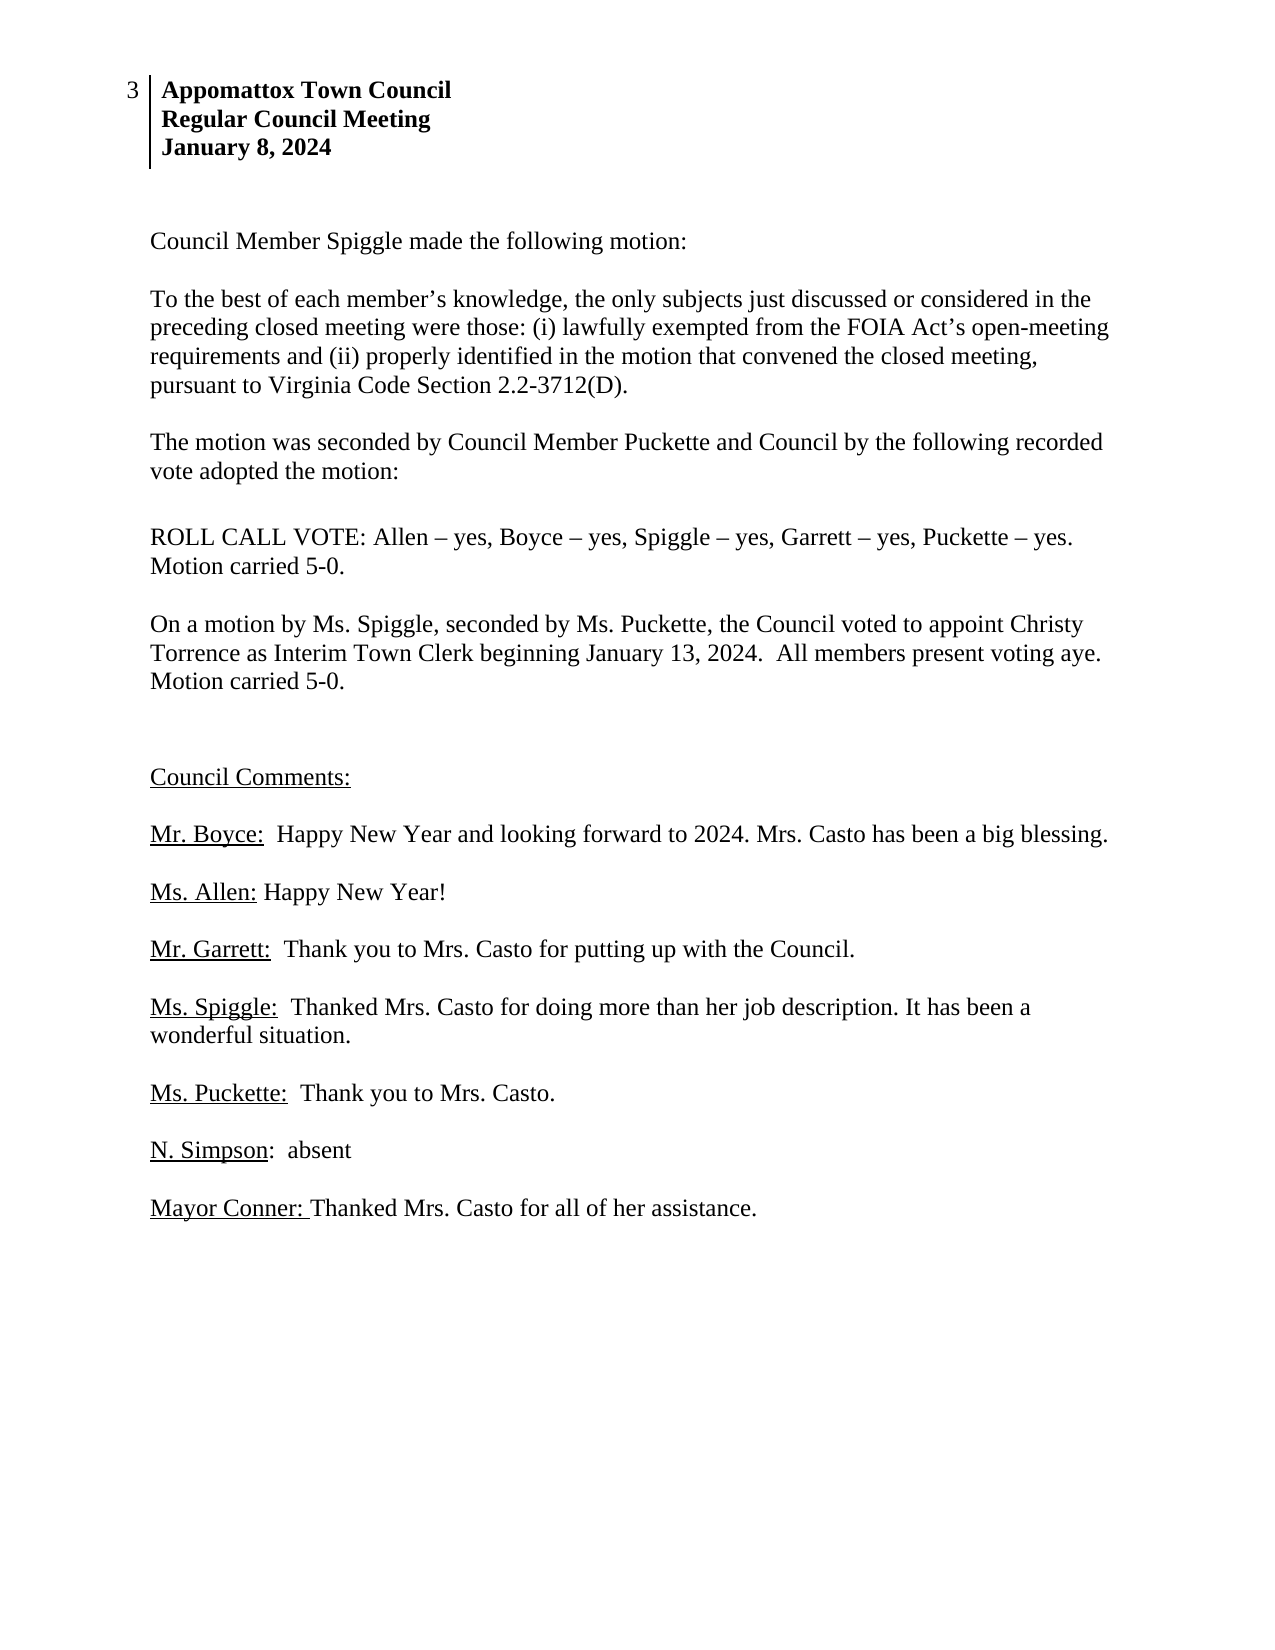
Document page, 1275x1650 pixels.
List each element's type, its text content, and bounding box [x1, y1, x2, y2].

text Ms. Allen: Happy New Year! [150, 877, 1125, 905]
text Mr. Boyce: Happy New Year and looking forward to 2024. Mrs. Casto has been a big blessing. [150, 819, 1125, 848]
text Council Comments: [150, 762, 1125, 790]
text ROLL CALL VOTE: Allen – yes, Boyce – yes, Spiggle – yes, Garrett – yes, Puckette – yes. Motion carried 5-0. [150, 522, 1125, 580]
text N. Simpson: absent [150, 1135, 1125, 1164]
text On a motion by Ms. Spiggle, seconded by Ms. Puckette, the Council voted to appoint Christy Torrence as Interim Town Clerk beginning January 13, 2024. All members present voting aye. Motion carried 5-0. [150, 609, 1125, 695]
text Mr. Garrett: Thank you to Mrs. Casto for putting up with the Council. [150, 934, 1125, 963]
text Mayor Conner: Thanked Mrs. Casto for all of her assistance. [150, 1193, 1125, 1222]
text To the best of each member’s knowledge, the only subjects just discussed or considered in the preceding closed meeting were those: (i) lawfully exempted from the FOIA Act’s open-meeting requirements and (ii) properly identified in the motion that convened the closed meeting, pursuant to Virginia Code Section 2.2-3712(D). [150, 284, 1125, 399]
text The motion was seconded by Council Member Puckette and Council by the following recorded vote adopted the motion: [150, 427, 1125, 485]
text Ms. Puckette: Thank you to Mrs. Casto. [150, 1078, 1125, 1107]
text Ms. Spiggle: Thanked Mrs. Casto for doing more than her job description. It has been a wonderful situation. [150, 992, 1125, 1049]
text Council Member Spiggle made the following motion: [150, 226, 1125, 255]
